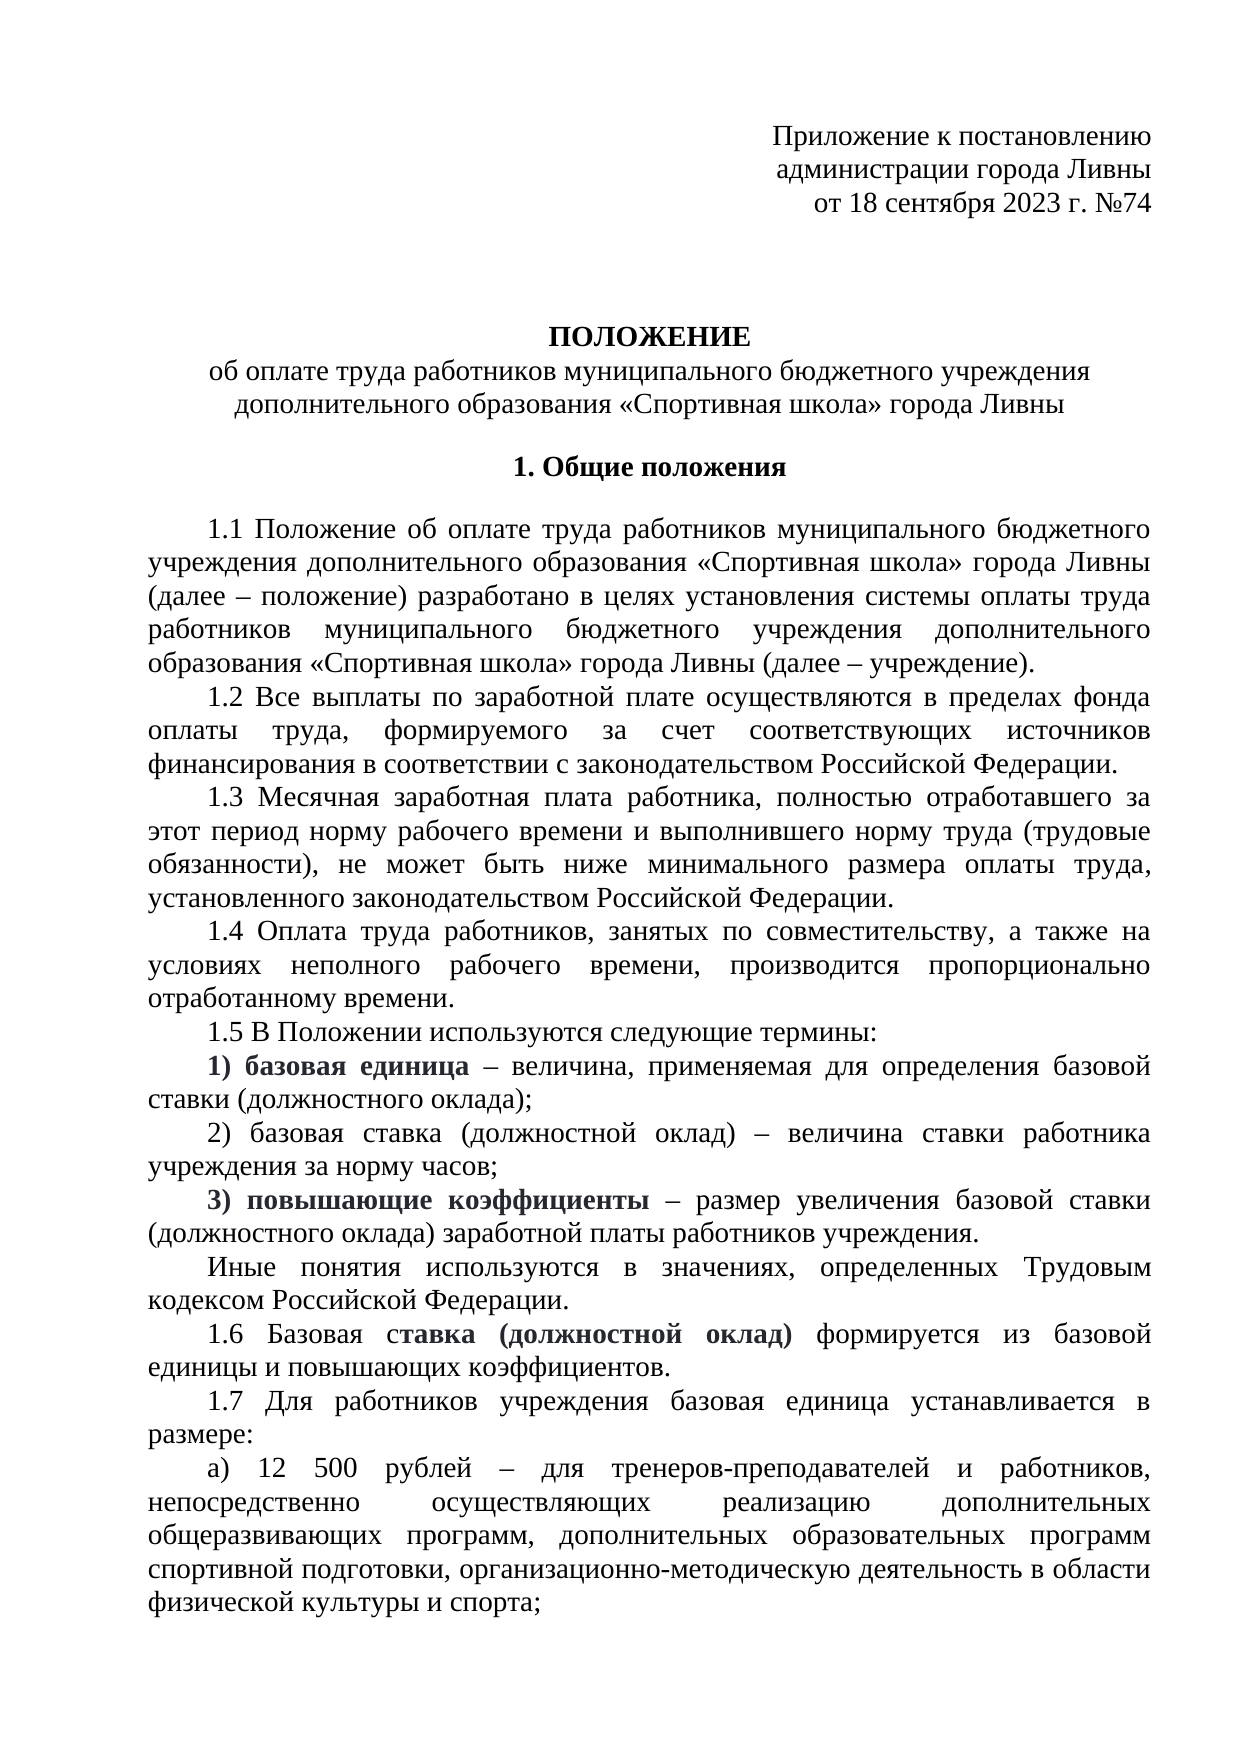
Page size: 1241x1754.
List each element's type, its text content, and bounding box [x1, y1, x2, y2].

text ПОЛОЖЕНИЕ [148, 319, 1152, 353]
text 1.5 В Положении используются следующие термины: [148, 1014, 1152, 1048]
text 1.7 Для работников учреждения базовая единица устанавливается в размере: [148, 1383, 1152, 1450]
text от 18 сентября 2023 г. №74 [148, 185, 1152, 219]
text 1.1 Положение об оплате труда работников муниципального бюджетного учреждения дополнительного образования «Спортивная школа» города Ливны (далее – положение) разработано в целях установления системы оплаты труда работников муниципального бюджетного учреждения дополнительного образования «Спортивная школа» города Ливны (далее – учреждение). [148, 511, 1152, 679]
text администрации города Ливны [148, 152, 1152, 185]
text 1.4 Оплата труда работников, занятых по совместительству, а также на условиях неполного рабочего времени, производится пропорционально отработанному времени. [148, 913, 1152, 1014]
list 3) повышающие коэффициенты – размер увеличения базовой ставки (должностного оклада) заработной платы работников учреждения. [148, 1182, 1152, 1249]
text 1.2 Все выплаты по заработной плате осуществляются в пределах фонда оплаты труда, формируемого за счет соответствующих источников финансирования в соответствии с законодательством Российской Федерации. [148, 679, 1152, 779]
list 2) базовая ставка (должностной оклад) – величина ставки работника учреждения за норму часов; [148, 1115, 1152, 1182]
text Иные понятия используются в значениях, определенных Трудовым кодексом Российской Федерации. [148, 1249, 1152, 1316]
text 1.3 Месячная заработная плата работника, полностью отработавшего за этот период норму рабочего времени и выполнившего норму труда (трудовые обязанности), не может быть ниже минимального размера оплаты труда, установленного законодательством Российской Федерации. [148, 779, 1152, 913]
text 1. Общие положения [148, 449, 1152, 482]
text 1.6 Базовая ставка (должностной оклад) формируется из базовой единицы и повышающих коэффициентов. [148, 1316, 1152, 1383]
list а) 12 500 рублей – для тренеров-преподавателей и работников, непосредственно осуществляющих реализацию дополнительных общеразвивающих программ, дополнительных образовательных программ спортивной подготовки, организационно-методическую деятельность в области физической культуры и спорта; [148, 1450, 1152, 1618]
text Приложение к постановлению [148, 118, 1152, 152]
text об оплате труда работников муниципального бюджетного учреждения дополнительного образования «Спортивная школа» города Ливны [148, 353, 1152, 420]
list 1) базовая единица – величина, применяемая для определения базовой ставки (должностного оклада); [148, 1048, 1152, 1115]
